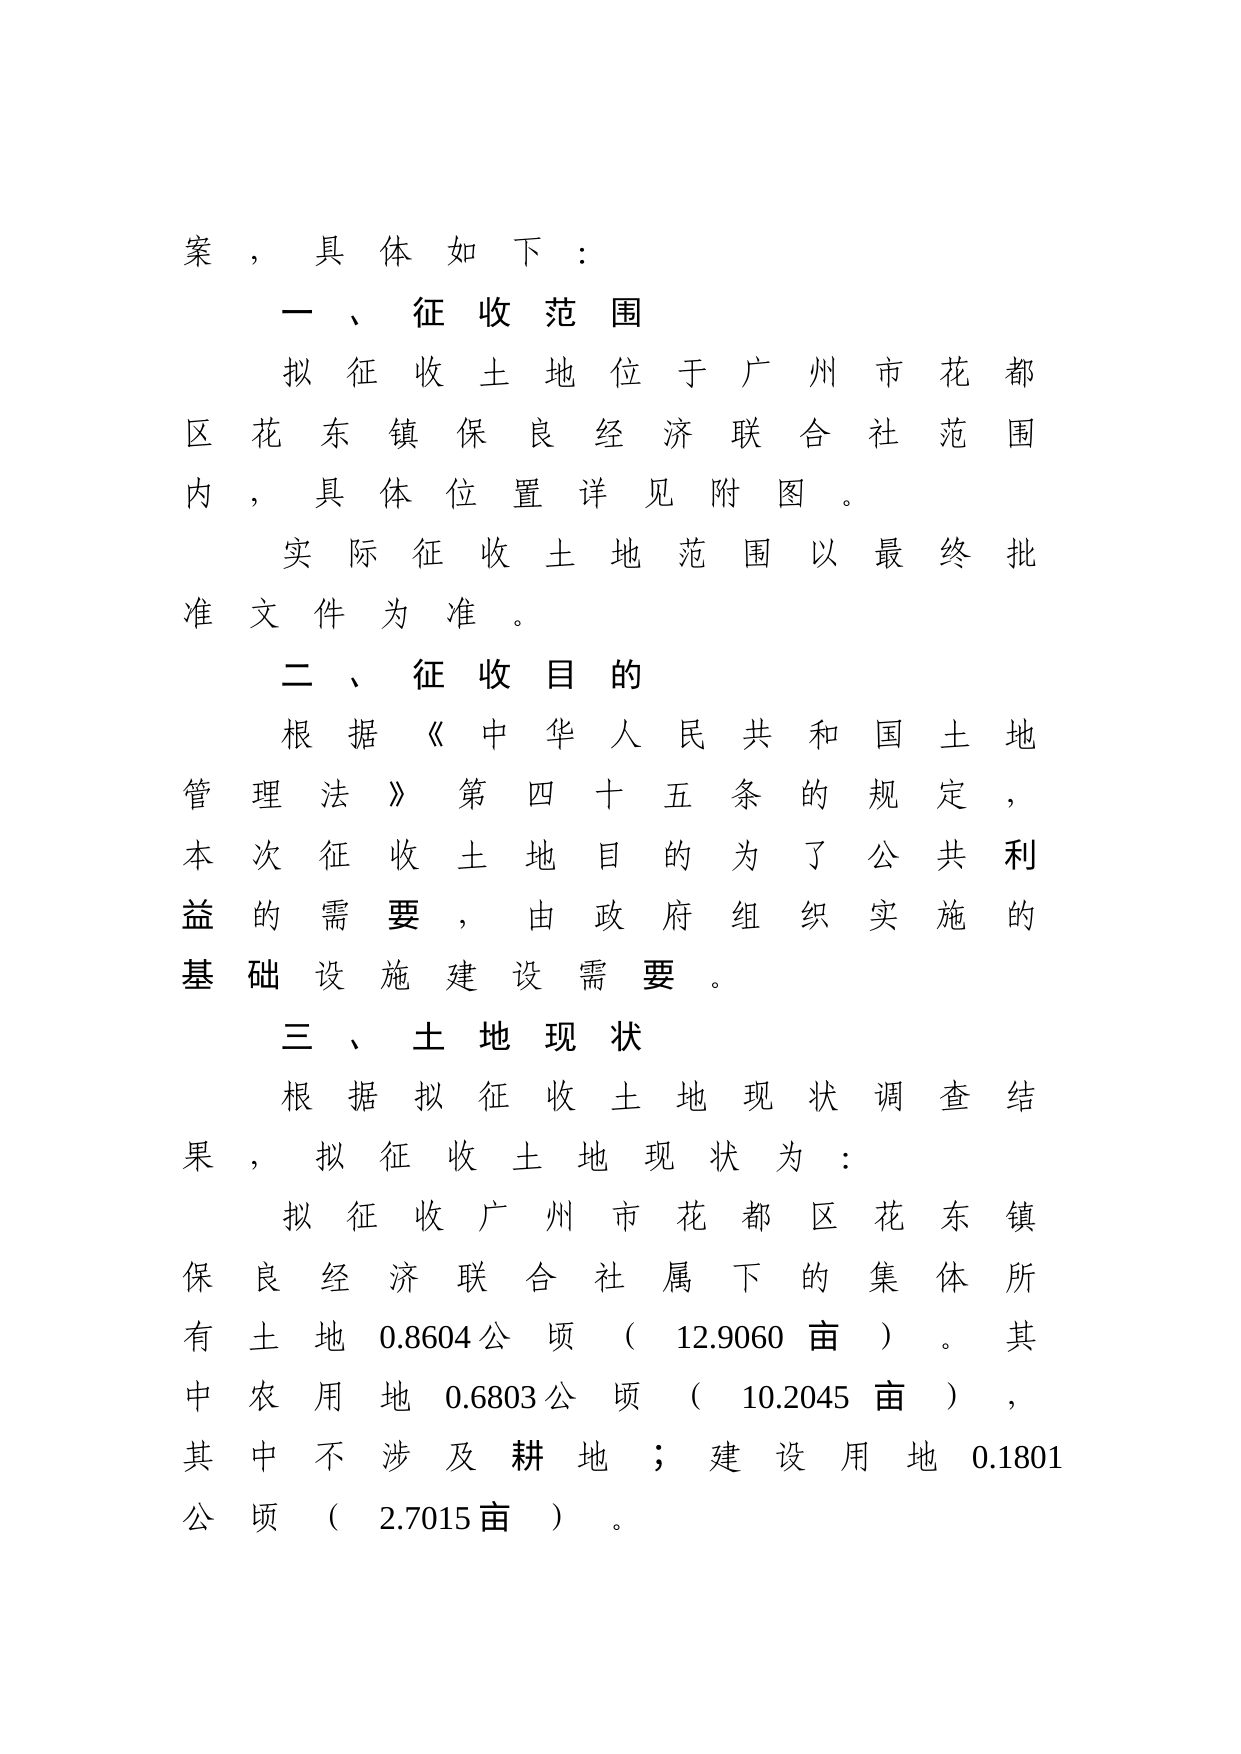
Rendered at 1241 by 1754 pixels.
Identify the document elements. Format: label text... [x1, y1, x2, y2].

text 根据《中华人民共和国土地管理法》第四十五条的规定，本次征收土地目的为了公共利益的需要，由政府组织实施基础设施建设需要。 [182, 702, 1070, 1003]
text 拟征收广州市花都区属下的集体所有土地公顷（亩）。其中农用地公顷（亩）；建设用地公顷（亩）。 [182, 1184, 1070, 1546]
text 拟征收土地位于广州市花都区范围内，具体位置详见附图。 [182, 340, 1070, 521]
text 三、土地现状 [182, 1003, 1070, 1064]
text 根据拟征收土地现状调查结果，拟征收土地现状为： [182, 1064, 1070, 1184]
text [182, 219, 1070, 280]
text 一、征收范围 [182, 280, 1070, 340]
text 二、征收目的 [182, 642, 1070, 702]
text 实际征收土地范围以最终批准文件为准。 [182, 521, 1070, 642]
